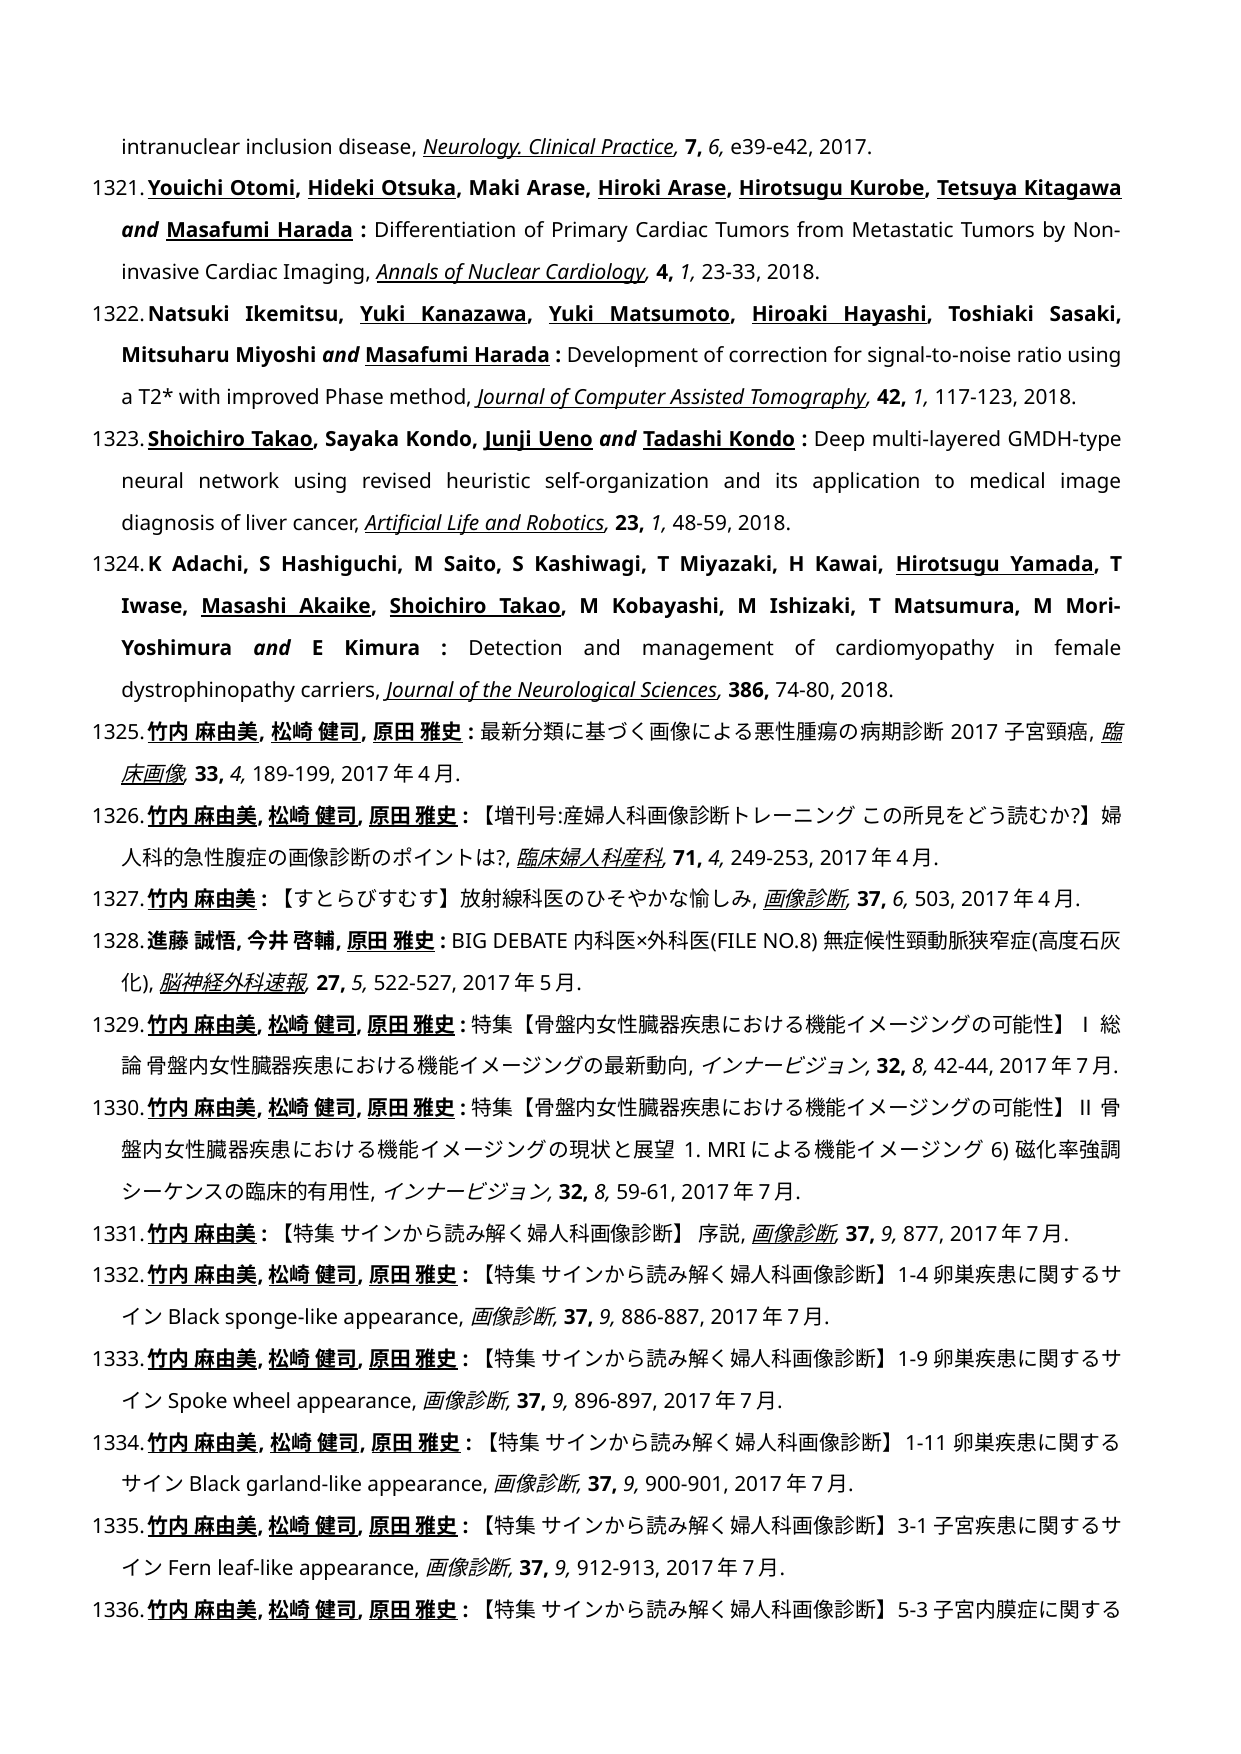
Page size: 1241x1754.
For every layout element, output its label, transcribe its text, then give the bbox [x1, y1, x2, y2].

list Youichi Otomi, Hideki Otsuka, Maki Arase, Hiroki Arase, Hirotsugu Kurobe, Tetsuya Kitagawa and Masafumi Harada : Differentiation of Primary Cardiac Tumors from Metastatic Tumors by Non-invasive Cardiac Imaging, Annals of Nuclear Cardiology, 4, 1, 23-33, 2018. [92, 167, 1122, 292]
list 竹内 麻由美, 松崎 健司, 原田 雅史 : 【特集 サインから読み解く婦人科画像診断】1-4 卵巣疾患に関するサイン Black sponge-like appearance, 画像診断, 37, 9, 886-887, 2017年7月. [92, 1253, 1122, 1336]
list 竹内 麻由美, 松崎 健司, 原田 雅史 : 最新分類に基づく画像による悪性腫瘍の病期診断2017 子宮頸癌, 臨床画像, 33, 4, 189-199, 2017年4月. [92, 710, 1122, 793]
list K Adachi, S Hashiguchi, M Saito, S Kashiwagi, T Miyazaki, H Kawai, Hirotsugu Yamada, T Iwase, Masashi Akaike, Shoichiro Takao, M Kobayashi, M Ishizaki, T Matsumura, M Mori-Yoshimura and E Kimura : Detection and management of cardiomyopathy in female dystrophinopathy carriers, Journal of the Neurological Sciences, 386, 74-80, 2018. [92, 543, 1122, 710]
list 竹内 麻由美, 松崎 健司, 原田 雅史 : 【特集 サインから読み解く婦人科画像診断】1-11 卵巣疾患に関するサイン Black garland-like appearance, 画像診断, 37, 9, 900-901, 2017年7月. [92, 1420, 1122, 1503]
list 進藤 誠悟, 今井 啓輔, 原田 雅史 : BIG DEBATE 内科医×外科医(FILE NO.8) 無症候性頸動脈狭窄症(高度石灰化), 脳神経外科速報, 27, 5, 522-527, 2017年5月. [92, 919, 1122, 1002]
list 竹内 麻由美 : 【すとらびすむす】放射線科医のひそやかな愉しみ, 画像診断, 37, 6, 503, 2017年4月. [92, 877, 1122, 919]
list 竹内 麻由美, 松崎 健司, 原田 雅史 : 【特集 サインから読み解く婦人科画像診断】3-1 子宮疾患に関するサイン Fern leaf-like appearance, 画像診断, 37, 9, 912-913, 2017年7月. [92, 1503, 1122, 1587]
list 竹内 麻由美, 松崎 健司, 原田 雅史 : 特集【骨盤内女性臓器疾患における機能イメージングの可能性】Ⅱ 骨盤内女性臓器疾患における機能イメージングの現状と展望 1. MRIによる機能イメージング 6) 磁化率強調シーケンスの臨床的有用性, インナービジョン, 32, 8, 59-61, 2017年7月. [92, 1086, 1122, 1211]
list Natsuki Ikemitsu, Yuki Kanazawa, Yuki Matsumoto, Hiroaki Hayashi, Toshiaki Sasaki, Mitsuharu Miyoshi and Masafumi Harada : Development of correction for signal-to-noise ratio using a T2* with improved Phase method, Journal of Computer Assisted Tomography, 42, 1, 117-123, 2018. [92, 292, 1122, 417]
list 竹内 麻由美 : 【特集 サインから読み解く婦人科画像診断】 序説, 画像診断, 37, 9, 877, 2017年7月. [92, 1211, 1122, 1253]
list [92, 125, 1122, 167]
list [92, 1587, 1122, 1629]
list Shoichiro Takao, Sayaka Kondo, Junji Ueno and Tadashi Kondo : Deep multi-layered GMDH-type neural network using revised heuristic self-organization and its application to medical image diagnosis of liver cancer, Artificial Life and Robotics, 23, 1, 48-59, 2018. [92, 417, 1122, 543]
list 竹内 麻由美, 松崎 健司, 原田 雅史 : 特集【骨盤内女性臓器疾患における機能イメージングの可能性】Ⅰ 総論 骨盤内女性臓器疾患における機能イメージングの最新動向, インナービジョン, 32, 8, 42-44, 2017年7月. [92, 1002, 1122, 1086]
list 竹内 麻由美, 松崎 健司, 原田 雅史 : 【増刊号:産婦人科画像診断トレーニング この所見をどう読むか?】婦人科的急性腹症の画像診断のポイントは?, 臨床婦人科産科, 71, 4, 249-253, 2017年4月. [92, 793, 1122, 877]
list 竹内 麻由美, 松崎 健司, 原田 雅史 : 【特集 サインから読み解く婦人科画像診断】1-9 卵巣疾患に関するサイン Spoke wheel appearance, 画像診断, 37, 9, 896-897, 2017年7月. [92, 1336, 1122, 1420]
